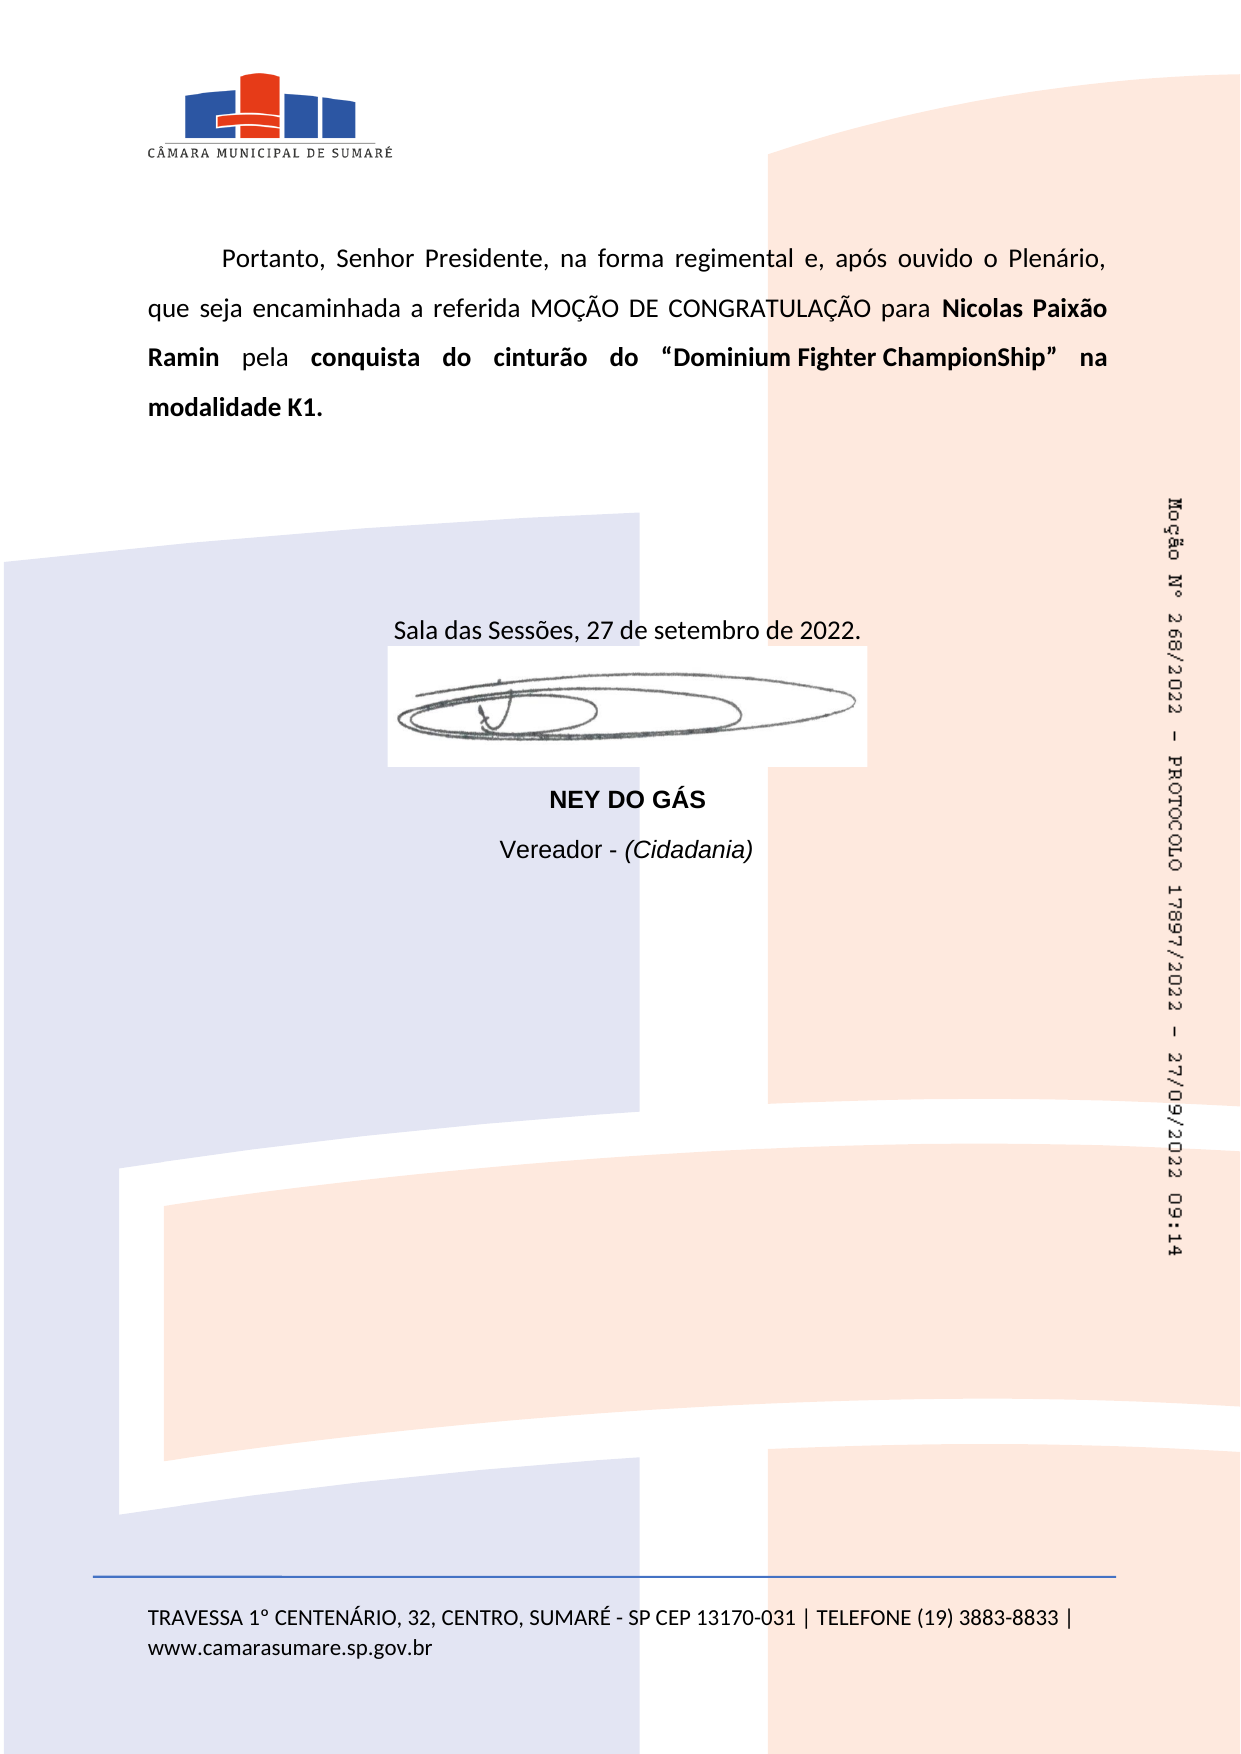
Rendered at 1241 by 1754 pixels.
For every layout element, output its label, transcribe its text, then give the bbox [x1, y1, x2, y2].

text NEY DO GÁS [148, 785, 1107, 814]
picture [1142, 494, 1205, 1260]
text Portanto, Senhor Presidente, na forma regimental e, após ouvido o Plenário, que seja encaminhada a referida MOÇÃO DE CONGRATULAÇÃO para Nicolas Paixão Ramin pela conquista do cinturão do “Dominium Fighter ChampionShip” na modalidade K1. [148, 241, 1107, 423]
text Vereador - (Cidadania) [148, 835, 1107, 864]
picture [387, 646, 868, 767]
text Sala das Sessões, 27 de setembro de 2022. [148, 613, 1107, 646]
picture [147, 73, 394, 160]
